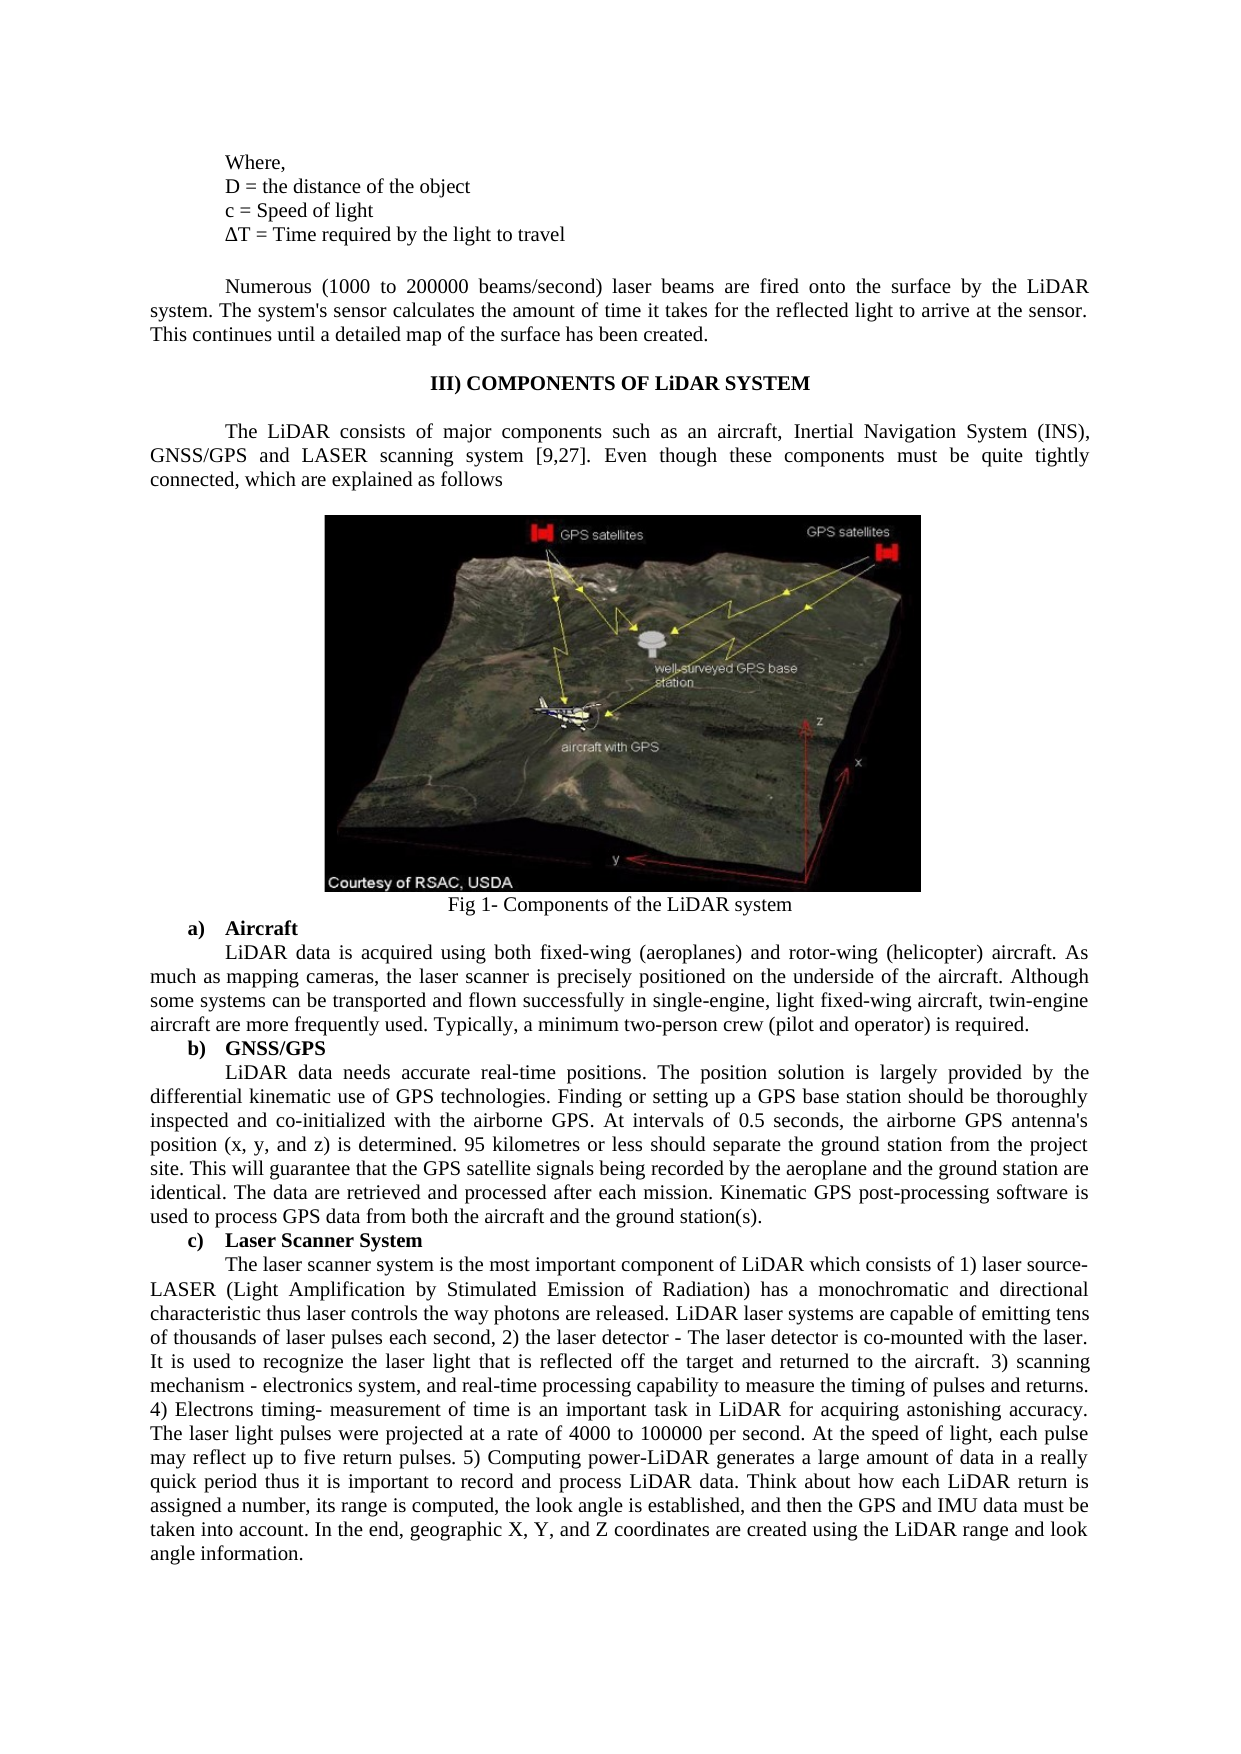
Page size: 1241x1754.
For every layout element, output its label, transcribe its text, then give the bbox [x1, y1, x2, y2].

text The LiDAR consists of major components such as an aircraft, Inertial Navigation System (INS), GNSS/GPS and LASER scanning system [9,27]. Even though these components must be quite tightly connected, which are explained as follows [150, 419, 1090, 491]
text D = the distance of the object [225, 174, 1090, 198]
text The laser scanner system is the most important component of LiDAR which consists of 1) laser source- LASER (Light Amplification by Stimulated Emission of Radiation) has a monochromatic and directional characteristic thus laser controls the way photons are released. LiDAR laser systems are capable of emitting tens of thousands of laser pulses each second, 2) the laser detector - The laser detector is co-mounted with the laser. It is used to recognize the laser light that is reflected off the target and returned to the aircraft. 3) scanning mechanism - electronics system, and real-time processing capability to measure the timing of pulses and returns. 4) Electrons timing- measurement of time is an important task in LiDAR for acquiring astonishing accuracy. The laser light pulses were projected at a rate of 4000 to 100000 per second. At the speed of light, each pulse may reflect up to five return pulses. 5) Computing power-LiDAR generates a large amount of data in a really quick period thus it is important to record and process LiDAR data. Think about how each LiDAR return is assigned a number, its range is computed, the look angle is established, and then the GPS and IMU data must be taken into account. In the end, geographic X, Y, and Z coordinates are created using the LiDAR range and look angle information. [150, 1252, 1090, 1565]
text LiDAR data is acquired using both fixed-wing (aeroplanes) and rotor-wing (helicopter) aircraft. As much as mapping cameras, the laser scanner is precisely positioned on the underside of the aircraft. Although some systems can be transported and flown successfully in single-engine, light fixed-wing aircraft, twin-engine aircraft are more frequently used. Typically, a minimum two-person crew (pilot and operator) is required. [150, 939, 1090, 1036]
list Aircraft [187, 916, 1090, 939]
list GNSS/GPS [187, 1036, 1090, 1060]
text III) COMPONENTS OF LiDAR SYSTEM [150, 371, 1090, 394]
text Fig 1- Components of the LiDAR system [150, 891, 1090, 916]
text LiDAR data needs accurate real-time positions. The position solution is largely provided by the differential kinematic use of GPS technologies. Finding or setting up a GPS base station should be thoroughly inspected and co-initialized with the airborne GPS. At intervals of 0.5 seconds, the airborne GPS antenna's position (x, y, and z) is determined. 95 kilometres or less should separate the ground station from the project site. This will guarantee that the GPS satellite signals being recorded by the aeroplane and the ground station are identical. The data are retrieved and processed after each mission. Kinematic GPS post-processing software is used to process GPS data from both the aircraft and the ground station(s). [150, 1060, 1090, 1228]
text c = Speed of light [225, 198, 1090, 222]
picture [324, 515, 921, 892]
list Laser Scanner System [187, 1228, 1090, 1252]
text Where, [225, 150, 1090, 174]
text Numerous (1000 to 200000 beams/second) laser beams are fired onto the surface by the LiDAR system. The system's sensor calculates the amount of time it takes for the reflected light to arrive at the sensor. This continues until a detailed map of the surface has been created. [150, 274, 1090, 346]
text ∆T = Time required by the light to travel [225, 222, 1090, 246]
